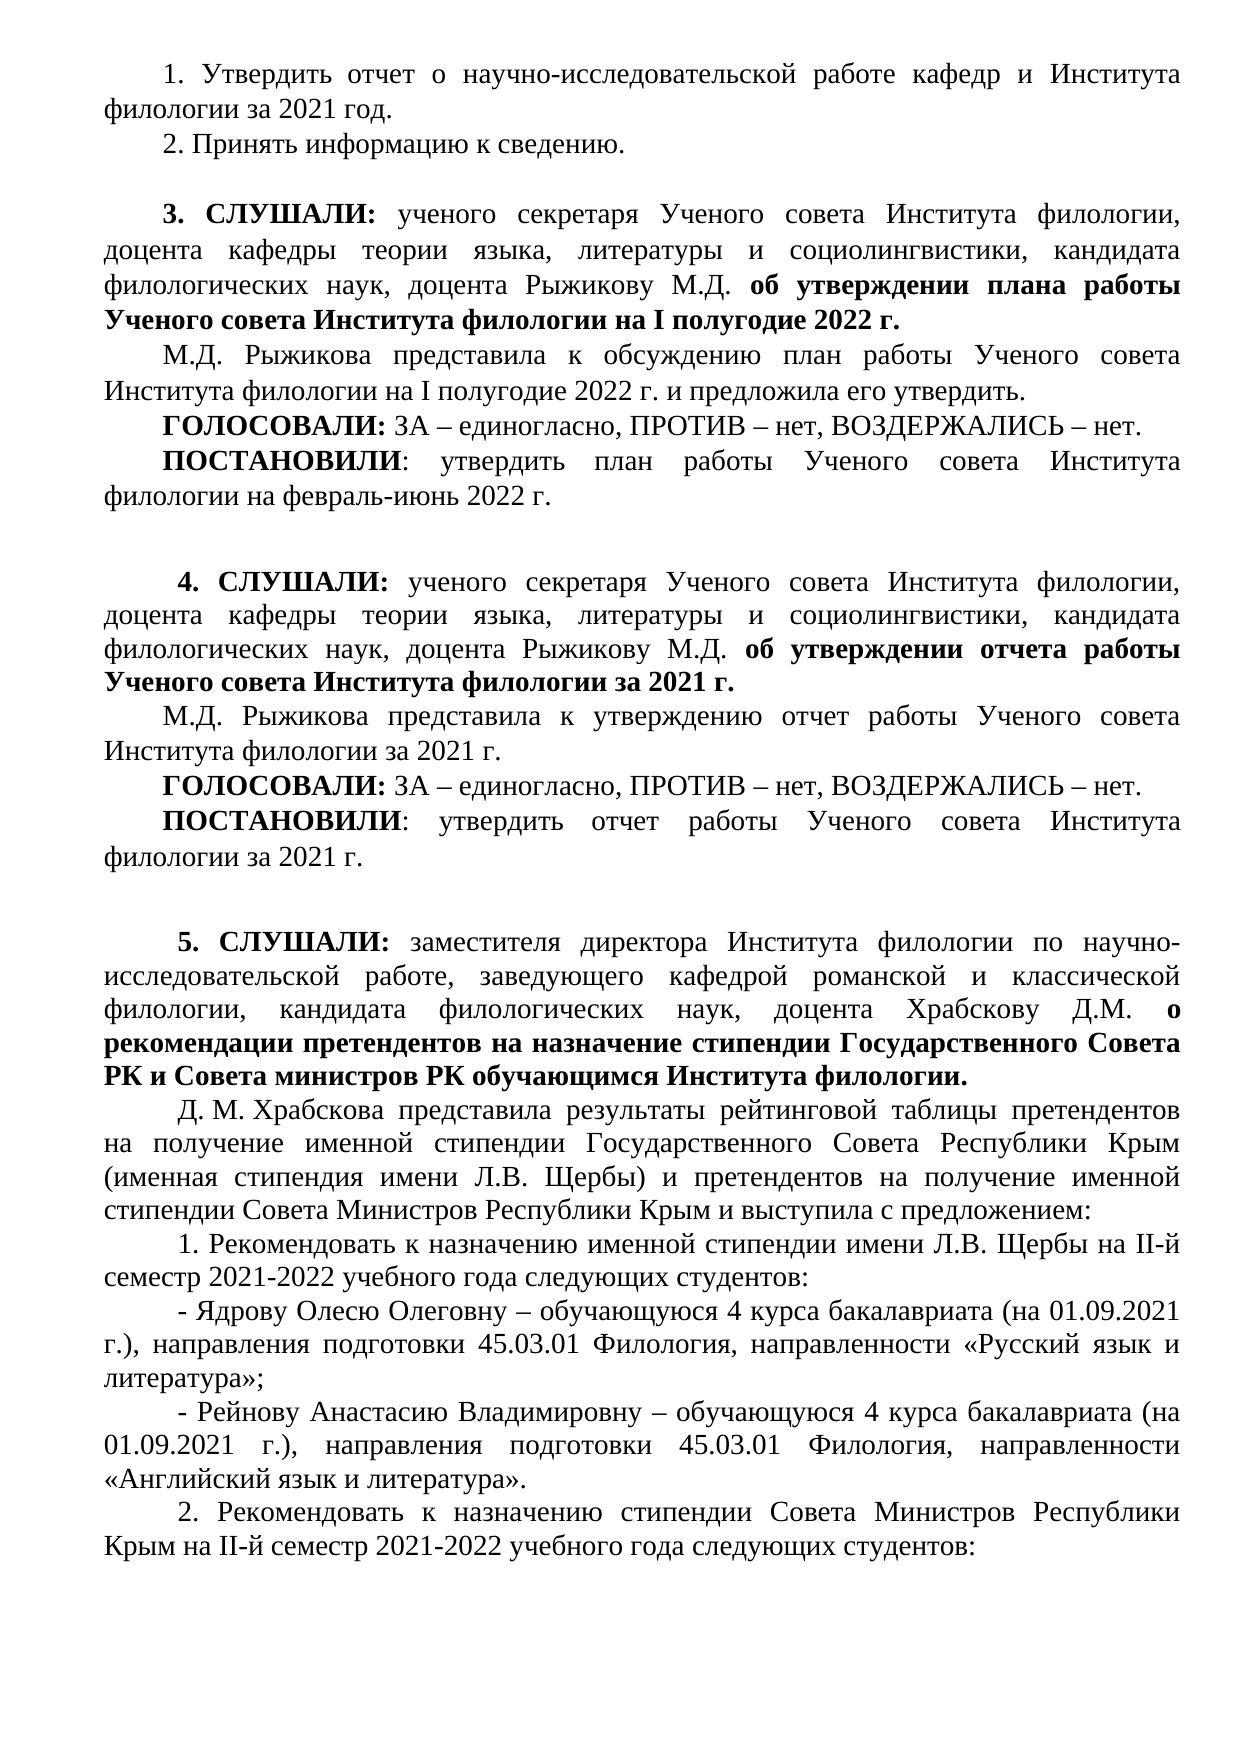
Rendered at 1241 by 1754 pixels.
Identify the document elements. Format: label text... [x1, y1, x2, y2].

list ПОСТАНОВИЛИ: утвердить план работы Ученого совета Института филологии на февраль-июнь 2022 г. [103, 443, 1181, 512]
list 1. Утвердить отчет о научно-исследовательской работе кафедр и Института филологии за 2021 год. [103, 56, 1181, 124]
list М.Д. Рыжикова представила к обсуждению план работы Ученого совета Института филологии на I полугодие 2022 г. и предложила его утвердить. [103, 337, 1181, 406]
list ГОЛОСОВАЛИ: ЗА – единогласно, ПРОТИВ – нет, ВОЗДЕРЖАЛИСЬ – нет. [103, 408, 1181, 441]
list ГОЛОСОВАЛИ: ЗА – единогласно, ПРОТИВ – нет, ВОЗДЕРЖАЛИСЬ – нет. [103, 768, 1181, 802]
text 5. СЛУШАЛИ: заместителя директора Института филологии по научно-исследовательской работе, заведующего кафедрой романской и классической филологии, кандидата филологических наук, доцента Храбскову Д.М. о рекомендации претендентов на назначение стипендии Государственного Совета РК и Совета министров РК обучающимся Института филологии. [103, 924, 1181, 1092]
text Д. М. Храбскова представила результаты рейтинговой таблицы претендентов на получение именной стипендии Государственного Совета Республики Крым (именная стипендия имени Л.В. Щербы) и претендентов на получение именной стипендии Совета Министров Республики Крым и выступила с предложением: [103, 1092, 1181, 1226]
list М.Д. Рыжикова представила к утверждению отчет работы Ученого совета Института филологии за 2021 г. [103, 698, 1181, 767]
list 3. СЛУШАЛИ: ученого секретаря Ученого совета Института филологии, доцента кафедры теории языка, литературы и социолингвистики, кандидата филологических наук, доцента Рыжикову М.Д. об утверждении плана работы Ученого совета Института филологии на I полугодие 2022 г. [103, 197, 1181, 336]
list ПОСТАНОВИЛИ: утвердить отчет работы Ученого совета Института филологии за 2021 г. [103, 803, 1181, 872]
text 2. Рекомендовать к назначению стипендии Совета Министров Республики Крым на II-й семестр 2021-2022 учебного года следующих студентов: [103, 1494, 1181, 1561]
text 4. СЛУШАЛИ: ученого секретаря Ученого совета Института филологии, доцента кафедры теории языка, литературы и социолингвистики, кандидата филологических наук, доцента Рыжикову М.Д. об утверждении отчета работы Ученого совета Института филологии за 2021 г. [103, 564, 1181, 698]
text 1. Рекомендовать к назначению именной стипендии имени Л.В. Щербы на II-й семестр 2021-2022 учебного года следующих студентов: [103, 1226, 1181, 1293]
list 2. Принять информацию к сведению. [103, 126, 1181, 160]
